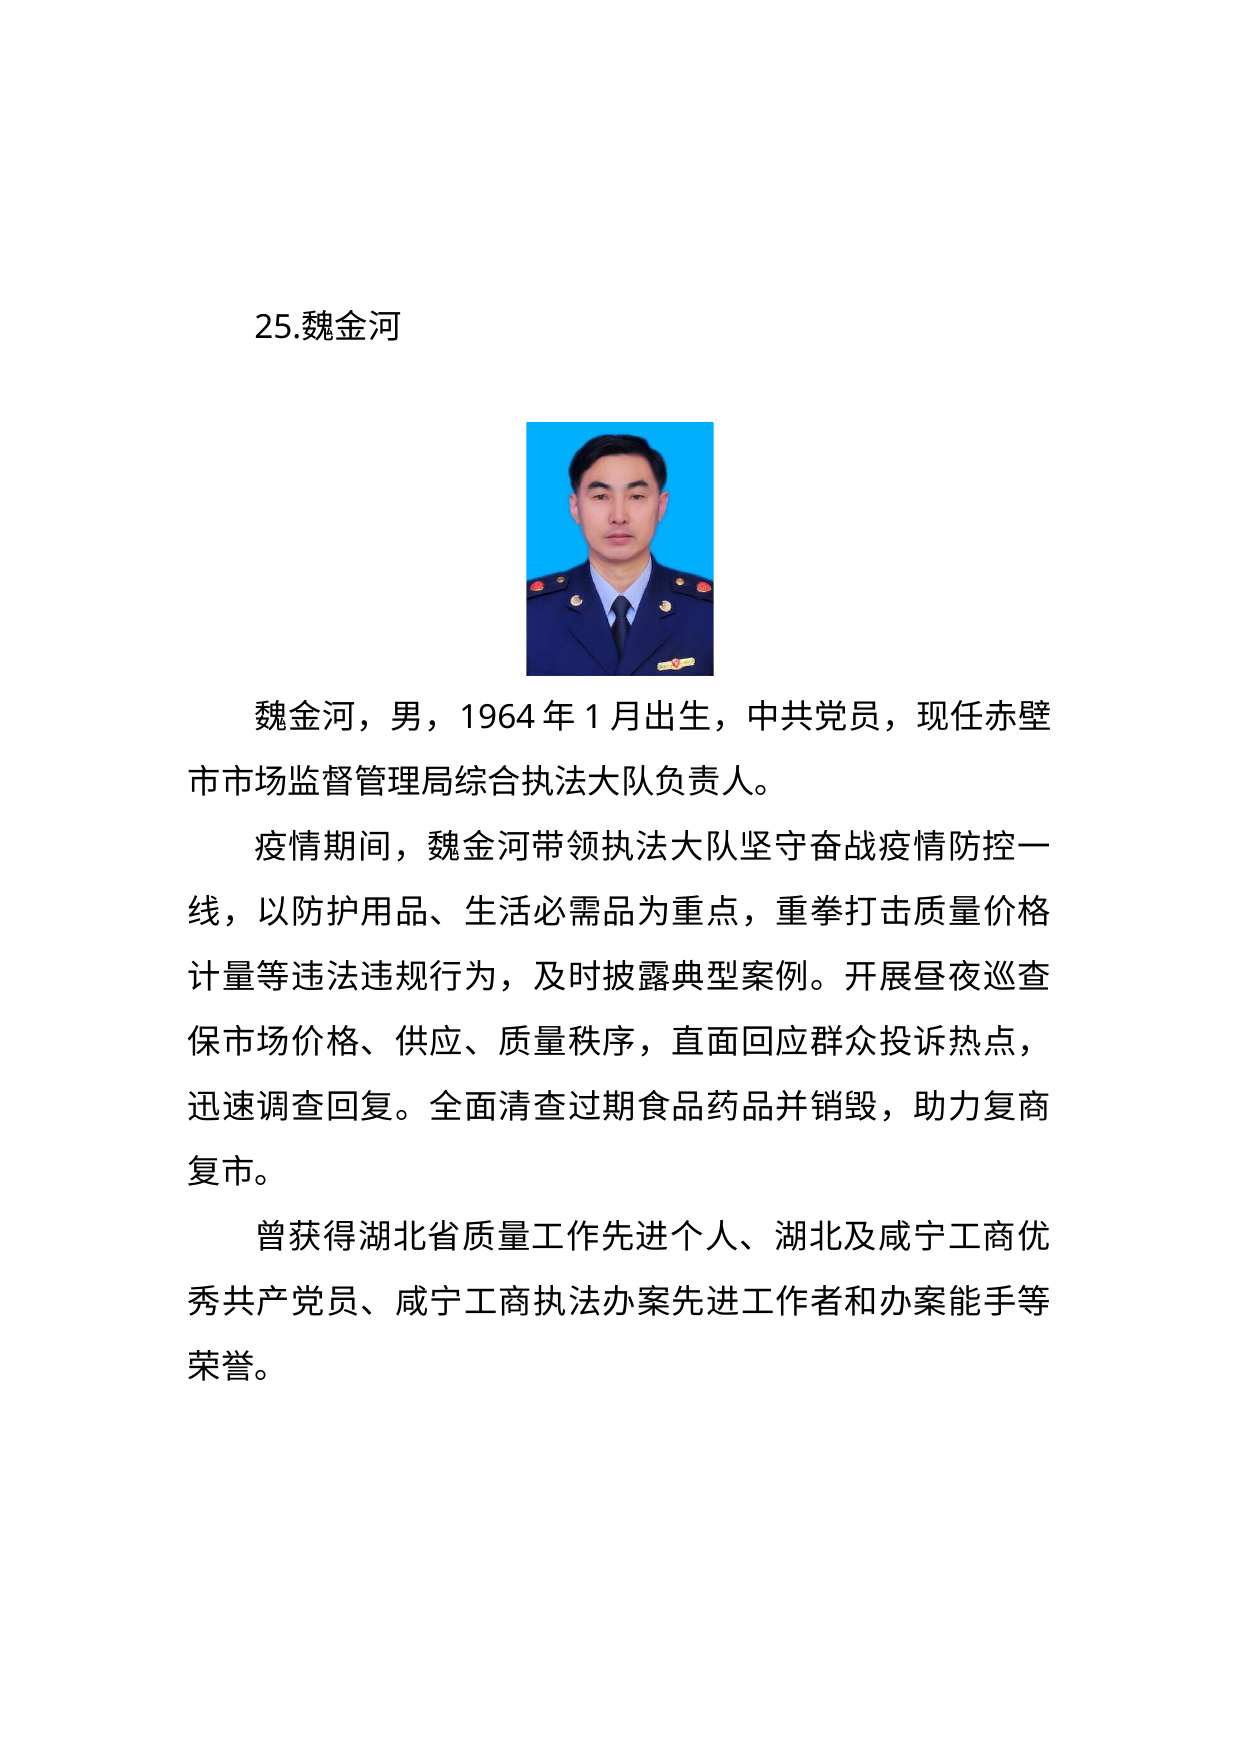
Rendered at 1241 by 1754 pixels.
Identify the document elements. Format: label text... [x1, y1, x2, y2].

text 疫情期间，魏金河带领执法大队坚守奋战疫情防控一线，以防护用品、生活必需品为重点，重拳打击质量价格计量等违法违规行为，及时披露典型案例。开展昼夜巡查，保市场价格、供应、质量秩序，直面回应群众投诉热点，迅速调查回复。全面清查过期食品药品并销毁，助力复商复市。 [187, 812, 1053, 1202]
text 魏金河，男，1964年1月出生，中共党员，现任赤壁市市场监督管理局综合执法大队负责人。 [187, 682, 1053, 812]
picture [526, 433, 714, 676]
text 25.魏金河 [187, 292, 1053, 357]
text 曾获得湖北省质量工作先进个人、湖北及咸宁工商优秀共产党员、咸宁工商执法办案先进工作者和办案能手等荣誉。 [187, 1202, 1053, 1397]
